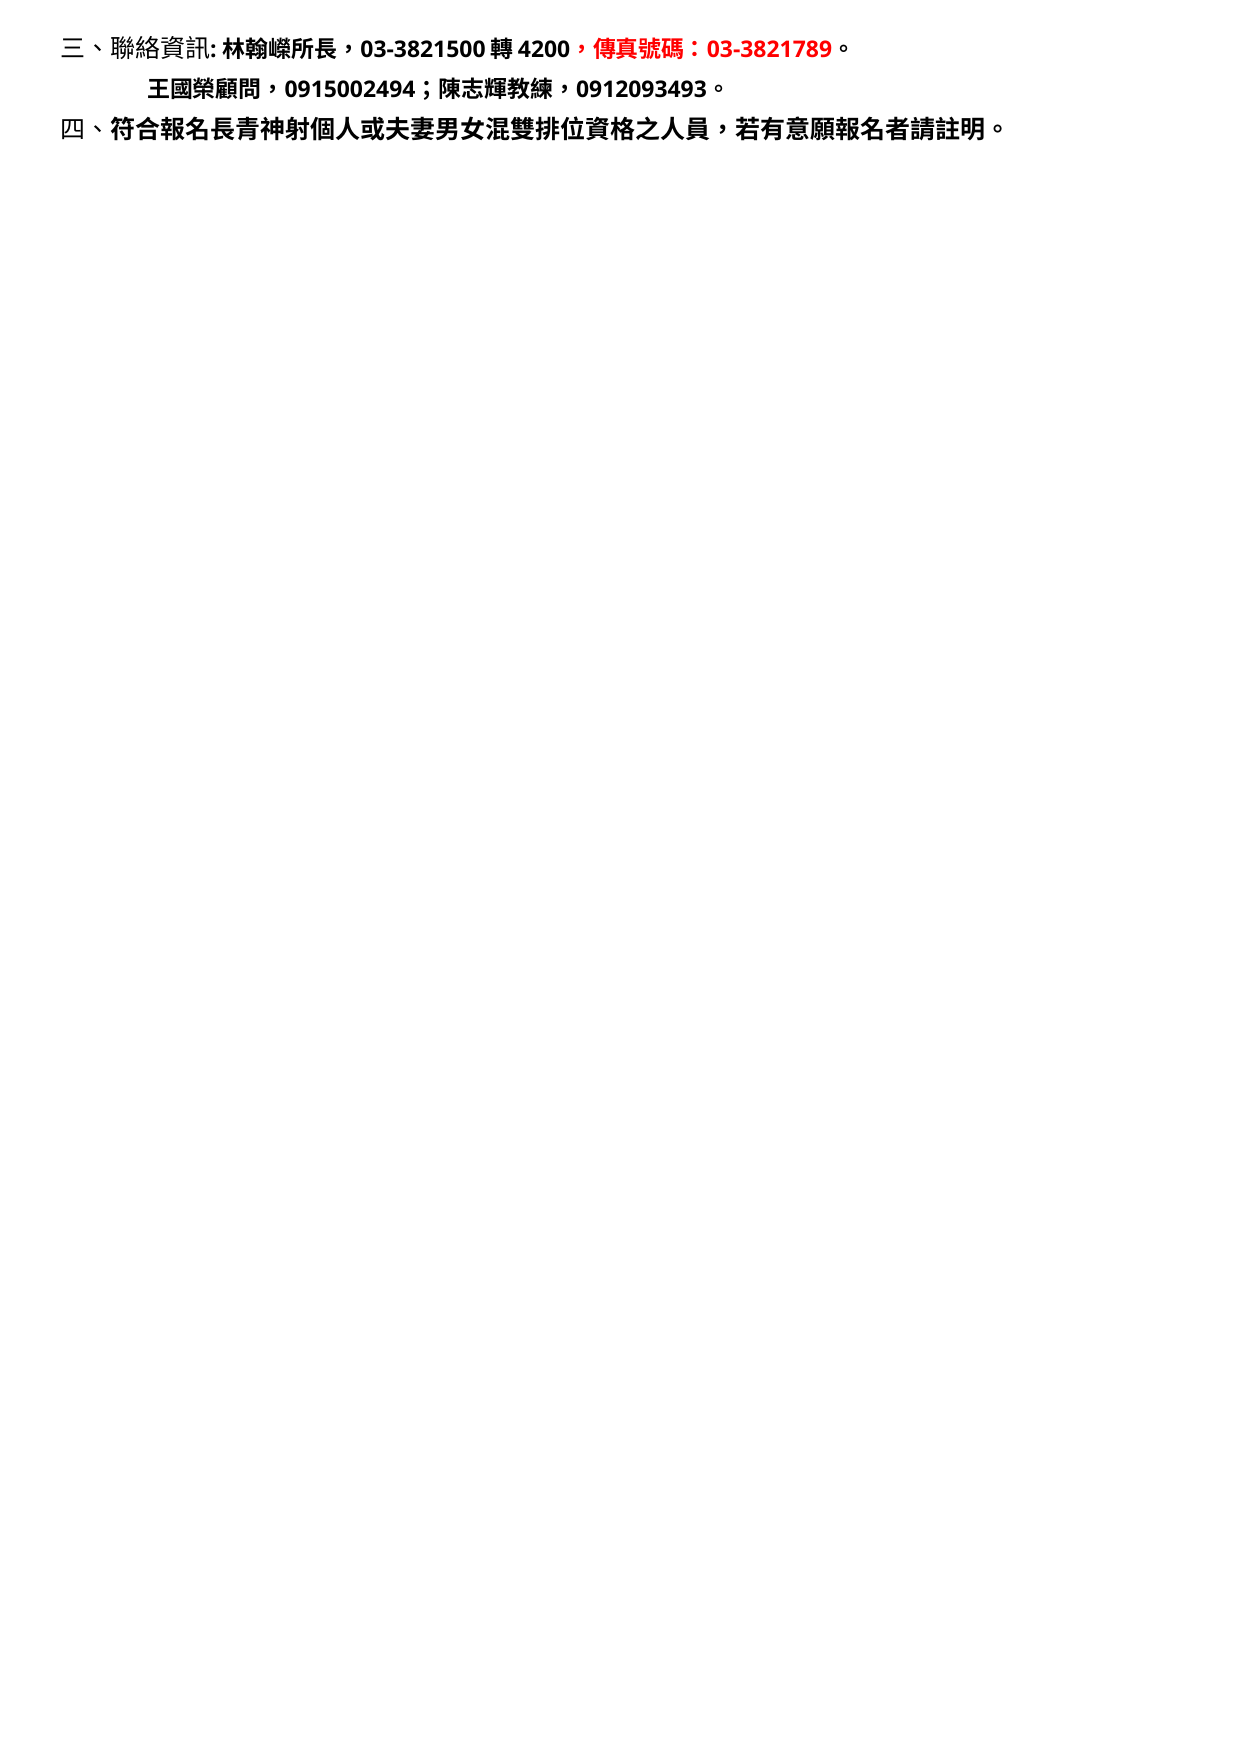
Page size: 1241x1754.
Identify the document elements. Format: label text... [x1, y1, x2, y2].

text 四、符合報名長青神射個人或夫妻男女混雙排位資格之人員，若有意願報名者請註明。 [27, 106, 1193, 146]
text 三、聯絡資訊: 林翰嶸所長，03-3821500轉4200，傳真號碼：03-3821789。 [27, 29, 1193, 65]
text 王國榮顧問，0915002494；陳志輝教練，0912093493。 [16, 65, 1193, 106]
